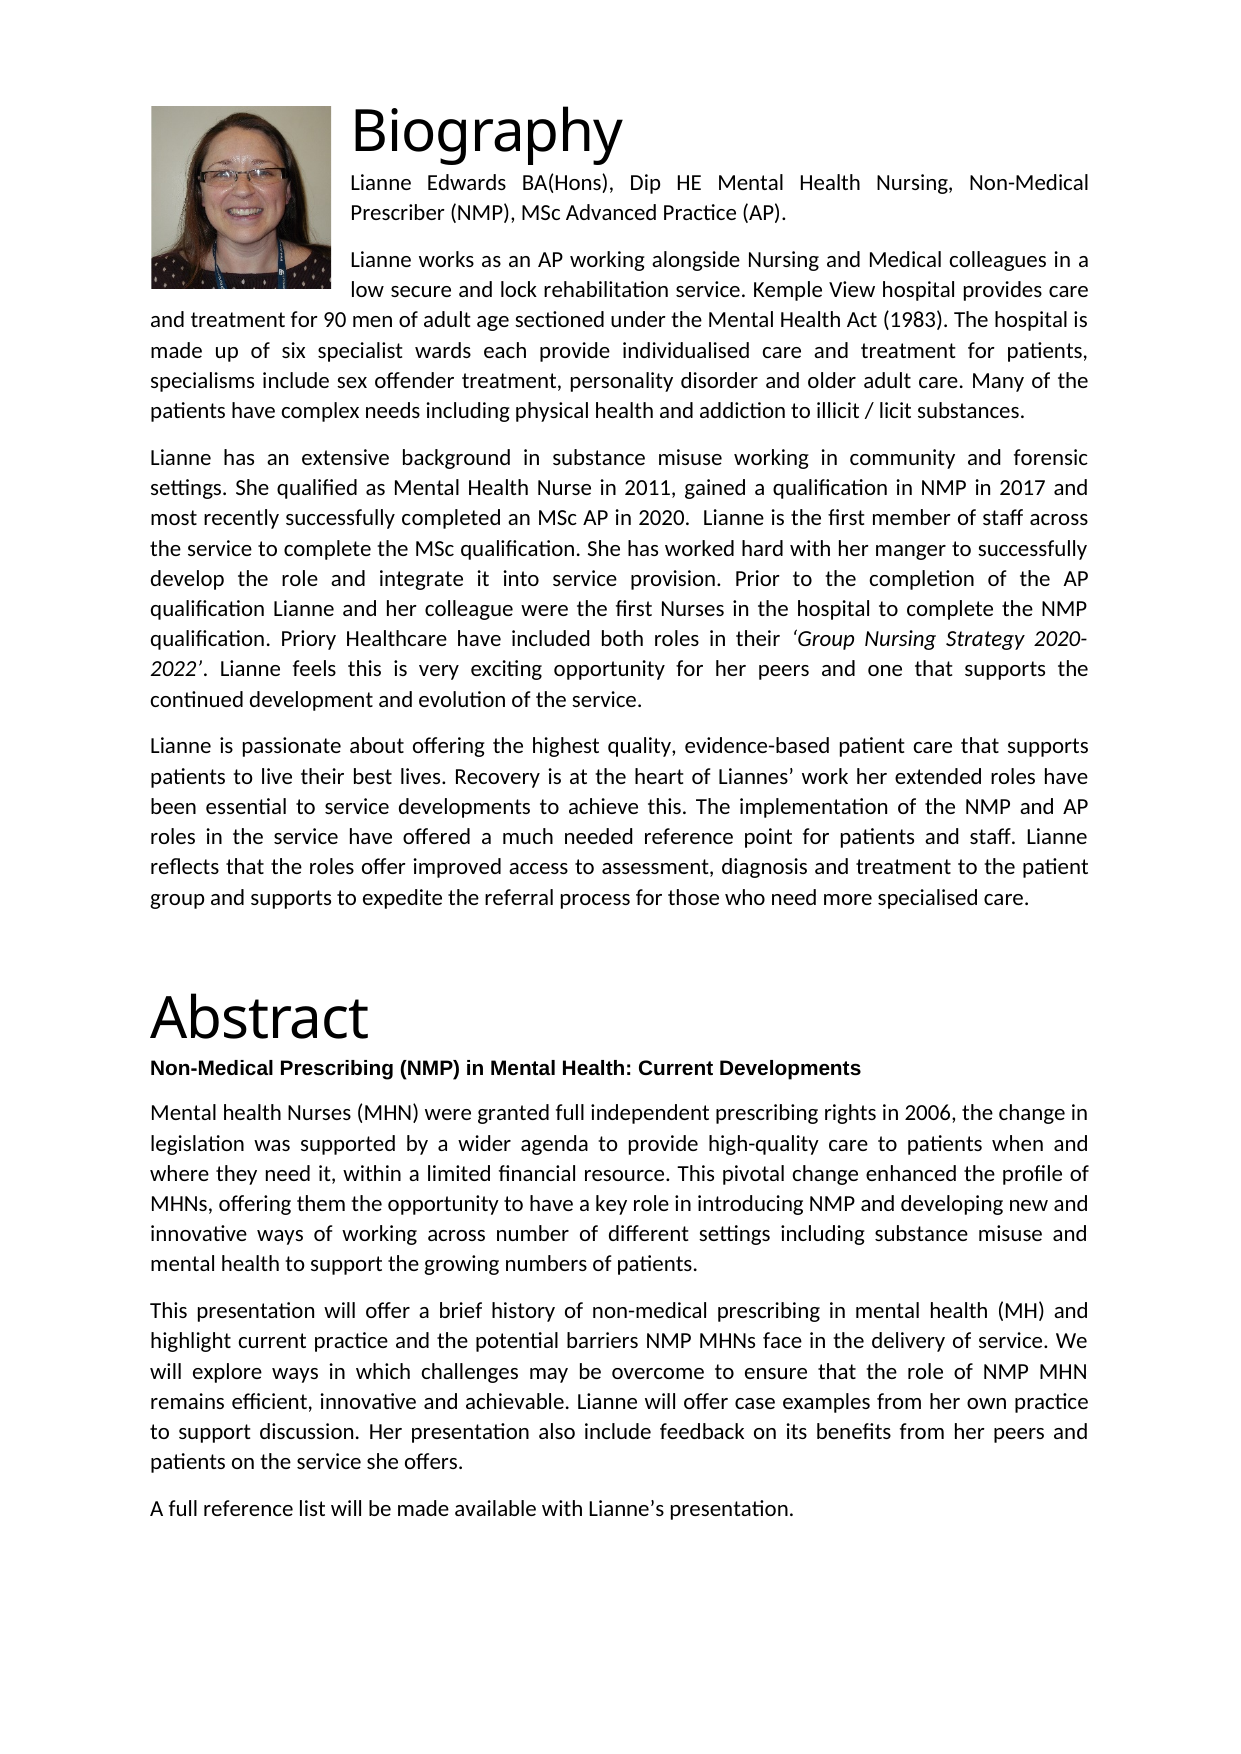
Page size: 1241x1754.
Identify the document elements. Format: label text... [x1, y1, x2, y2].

text Lianne is passionate about offering the highest quality, evidence-based patient care that supports patients to live their best lives. Recovery is at the heart of Liannes’ work her extended roles have been essential to service developments to achieve this. The implementation of the NMP and AP roles in the service have offered a much needed reference point for patients and staff. Lianne reflects that the roles offer improved access to assessment, diagnosis and treatment to the patient group and supports to expedite the referral process for those who need more specialised care. [150, 732, 1090, 911]
text This presentation will offer a brief history of non-medical prescribing in mental health (MH) and highlight current practice and the potential barriers NMP MHNs face in the delivery of service. We will explore ways in which challenges may be overcome to ensure that the role of NMP MHN remains efficient, innovative and achievable. Lianne will offer case examples from her own practice to support discussion. Her presentation also include feedback on its benefits from her peers and patients on the service she offers. [150, 1296, 1090, 1475]
text Non-Medical Prescribing (NMP) in Mental Health: Current Developments [150, 1056, 1090, 1080]
text Lianne works as an AP working alongside Nursing and Medical colleagues in a low secure and lock rehabilitation service. Kemple View hospital provides care and treatment for 90 men of adult age sectioned under the Mental Health Act (1983). The hospital is made up of six specialist wards each provide individualised care and treatment for patients, specialisms include sex offender treatment, personality disorder and older adult care. Many of the patients have complex needs including physical health and addiction to illicit / licit substances. [150, 245, 1090, 424]
title Biography [150, 89, 1090, 168]
title Abstract [150, 976, 1090, 1056]
text A full reference list will be made available with Lianne’s presentation. [150, 1494, 1090, 1522]
text Mental health Nurses (MHN) were granted full independent prescribing rights in 2006, the change in legislation was supported by a wider agenda to provide high-quality care to patients when and where they need it, within a limited financial resource. This pivotal change enhanced the profile of MHNs, offering them the opportunity to have a key role in introducing NMP and developing new and innovative ways of working across number of different settings including substance misuse and mental health to support the growing numbers of patients. [150, 1098, 1090, 1277]
picture [150, 106, 332, 288]
text Lianne Edwards BA(Hons), Dip HE Mental Health Nursing, Non-Medical Prescriber (NMP), MSc Advanced Practice (AP). [332, 168, 1090, 226]
text Lianne has an extensive background in substance misuse working in community and forensic settings. She qualified as Mental Health Nurse in 2011, gained a qualification in NMP in 2017 and most recently successfully completed an MSc AP in 2020. Lianne is the first member of staff across the service to complete the MSc qualification. She has worked hard with her manger to successfully develop the role and integrate it into service provision. Prior to the completion of the AP qualification Lianne and her colleague were the first Nurses in the hospital to complete the NMP qualification. Priory Healthcare have included both roles in their ‘Group Nursing Strategy 2020-2022’. Lianne feels this is very exciting opportunity for her peers and one that supports the continued development and evolution of the service. [150, 443, 1090, 713]
